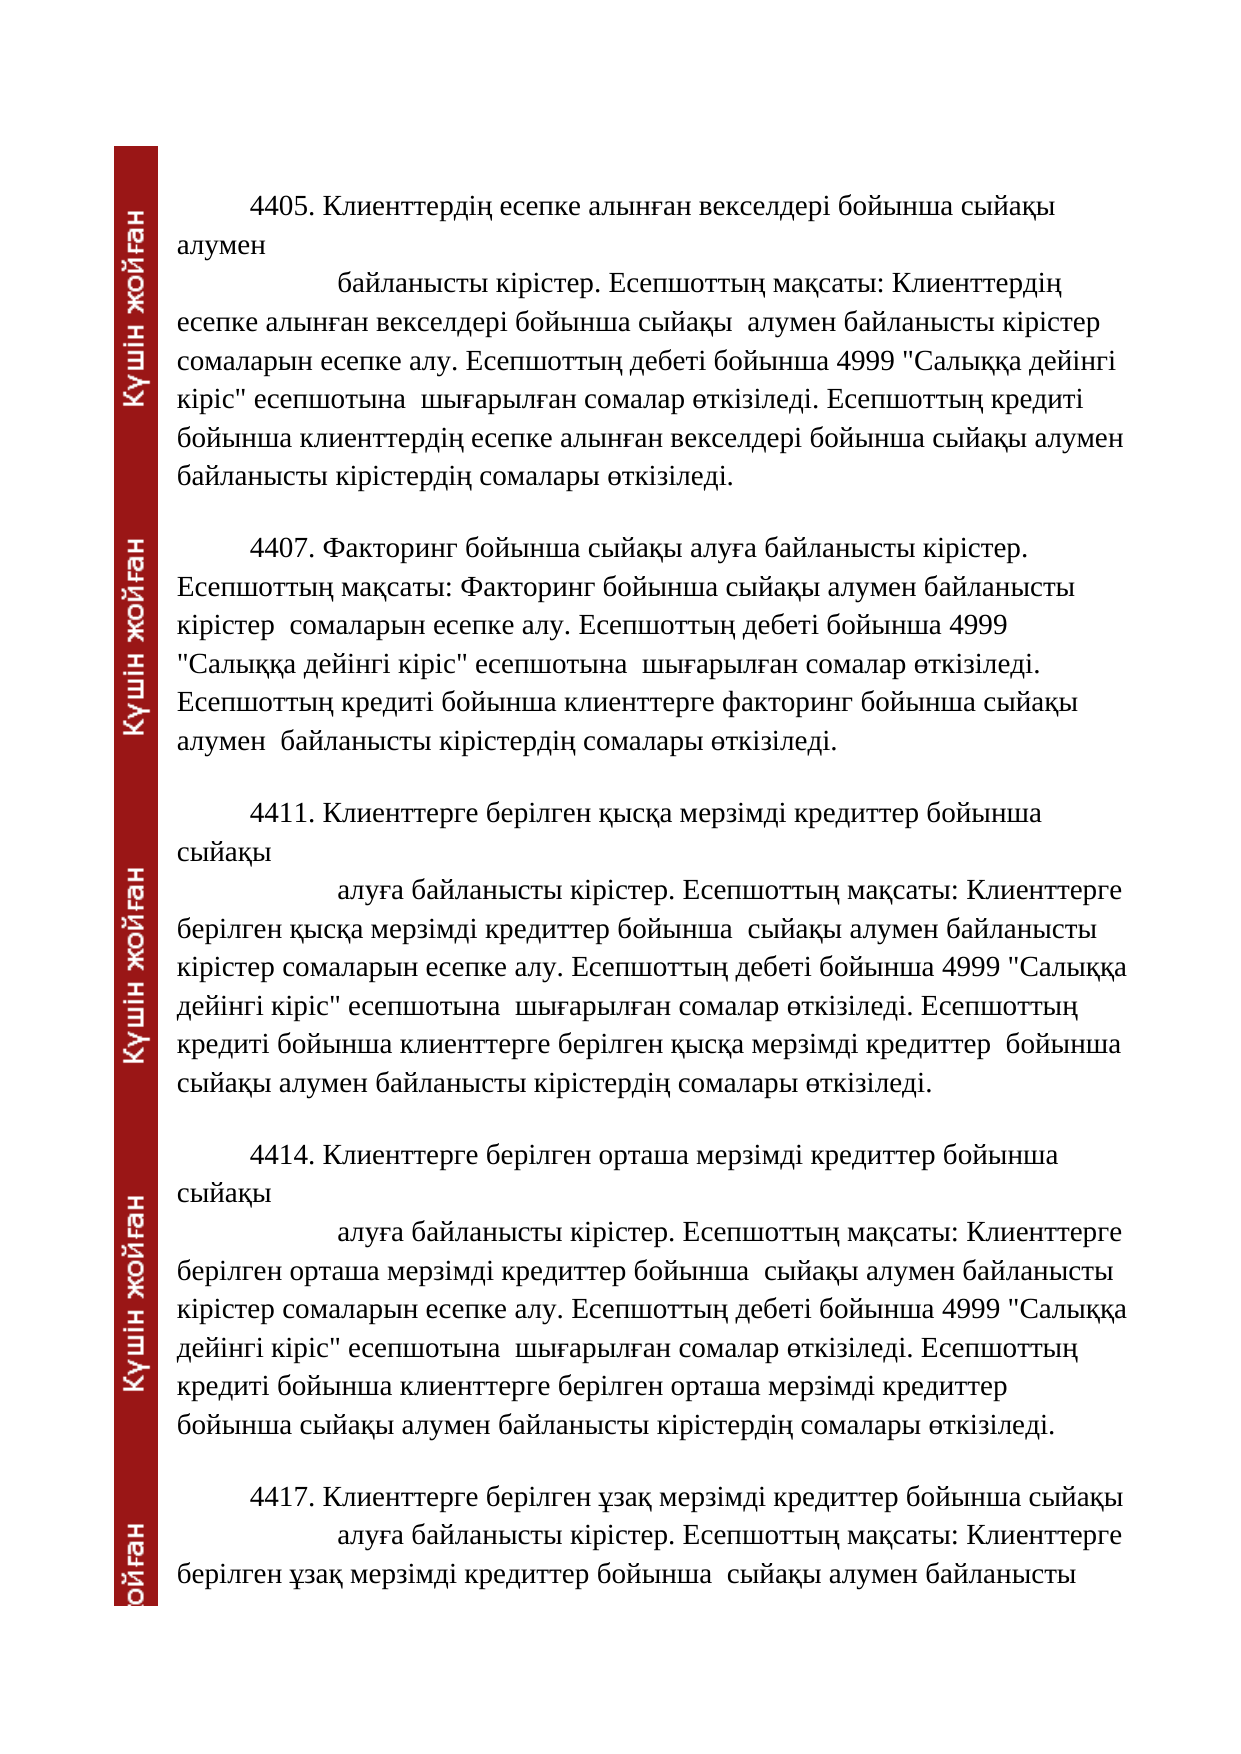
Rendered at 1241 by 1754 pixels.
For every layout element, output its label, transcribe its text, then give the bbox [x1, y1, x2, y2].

picture [114, 146, 158, 150]
picture [114, 1589, 158, 1606]
